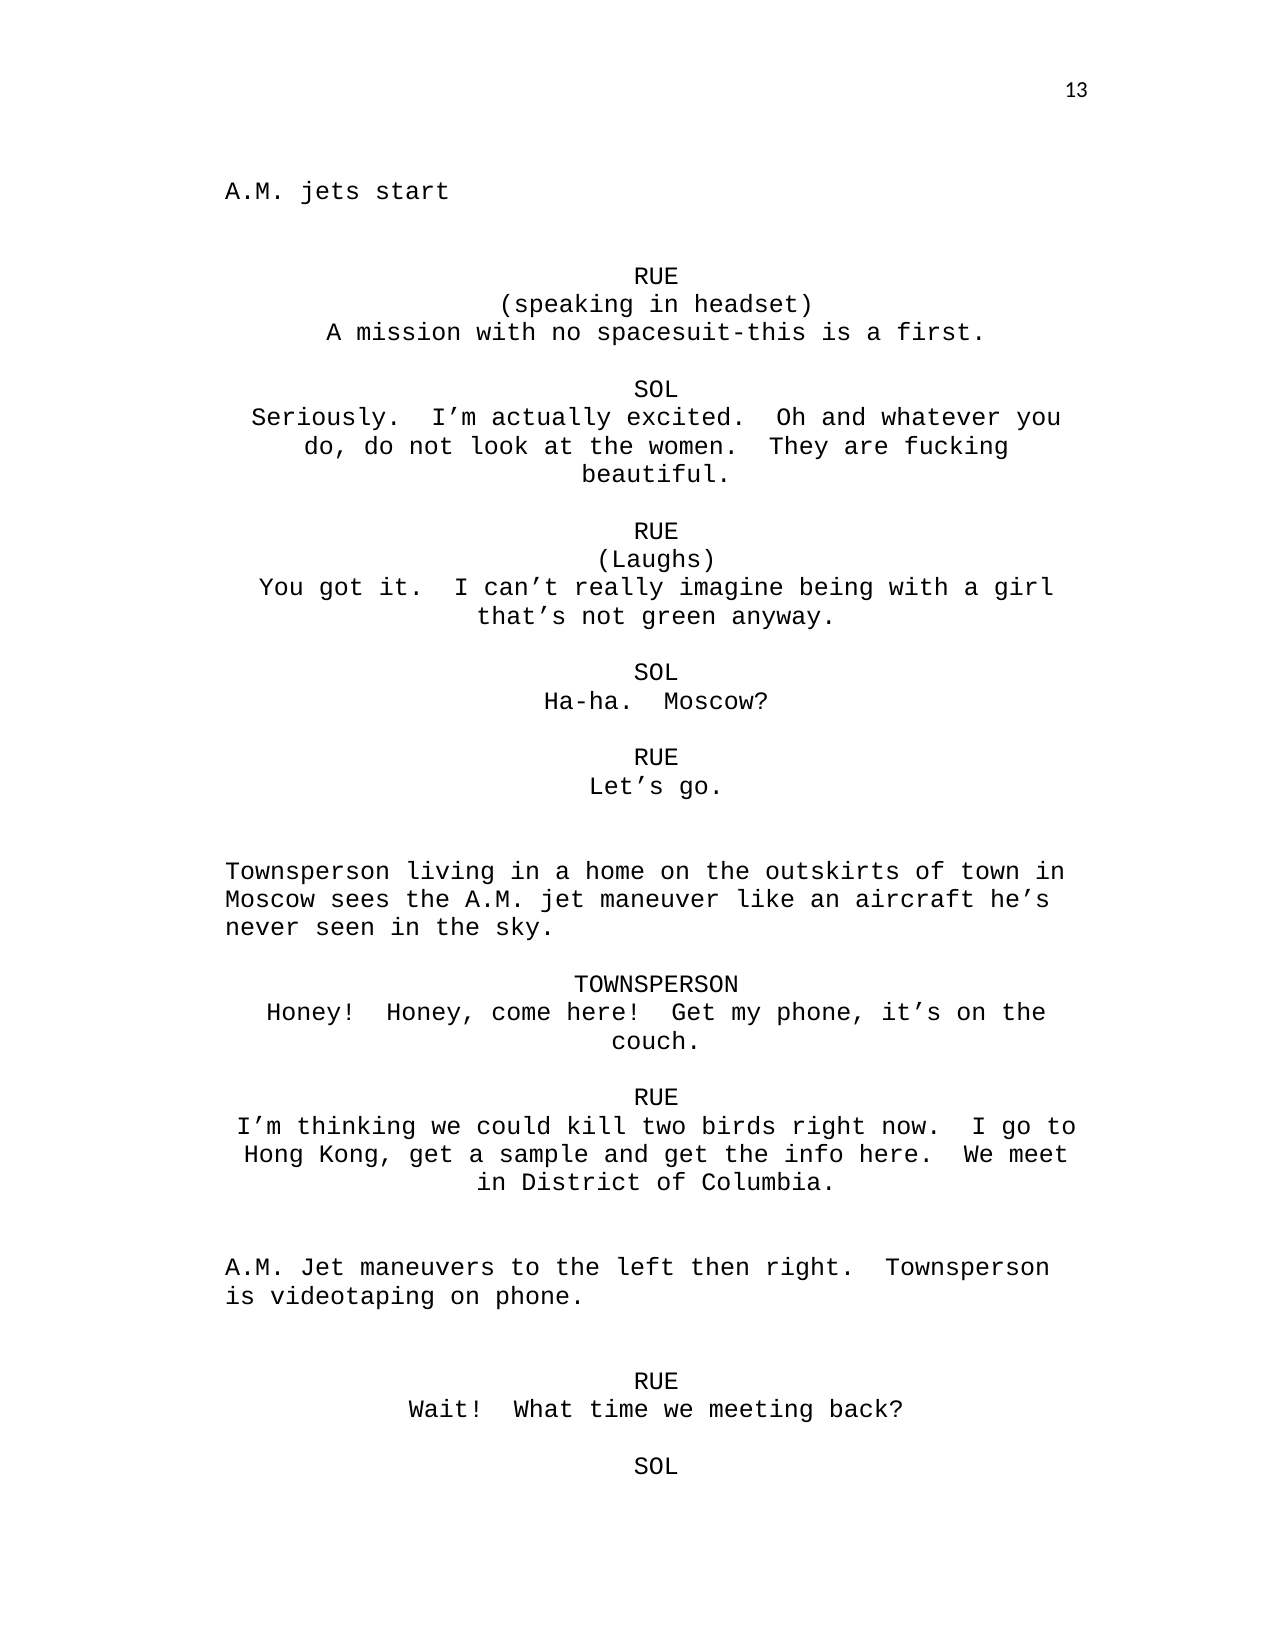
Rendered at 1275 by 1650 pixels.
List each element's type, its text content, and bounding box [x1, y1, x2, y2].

text Ha-ha. Moscow? [225, 688, 1087, 717]
text You got it. I can’t really imagine being with a girl that’s not green anyway. [225, 575, 1087, 632]
text Townsperson living in a home on the outskirts of town in Moscow sees the A.M. jet maneuver like an aircraft he’s never seen in the sky. [225, 858, 1087, 943]
text (Laughs) [225, 547, 1087, 575]
text RUE [225, 518, 1087, 547]
text RUE [225, 1085, 1087, 1113]
text TOWNSPERSON [225, 972, 1087, 1000]
text RUE [225, 263, 1087, 292]
text A.M. Jet maneuvers to the left then right. Townsperson is videotaping on phone. [225, 1255, 1087, 1312]
text Seriously. I’m actually excited. Oh and whatever you do, do not look at the women. They are fucking beautiful. [225, 405, 1087, 490]
text RUE [225, 745, 1087, 773]
text SOL [225, 1453, 1087, 1482]
text RUE [225, 1368, 1087, 1397]
text Honey! Honey, come here! Get my phone, it’s on the couch. [225, 1000, 1087, 1057]
text I’m thinking we could kill two birds right now. I go to Hong Kong, get a sample and get the info here. We meet in District of Columbia. [225, 1113, 1087, 1198]
text A.M. jets start [225, 178, 1087, 207]
text (speaking in headset) [225, 292, 1087, 320]
text Let’s go. [225, 773, 1087, 802]
text A mission with no spacesuit-this is a first. [225, 320, 1087, 348]
text Wait! What time we meeting back? [225, 1397, 1087, 1425]
text SOL [225, 660, 1087, 688]
text SOL [225, 377, 1087, 405]
